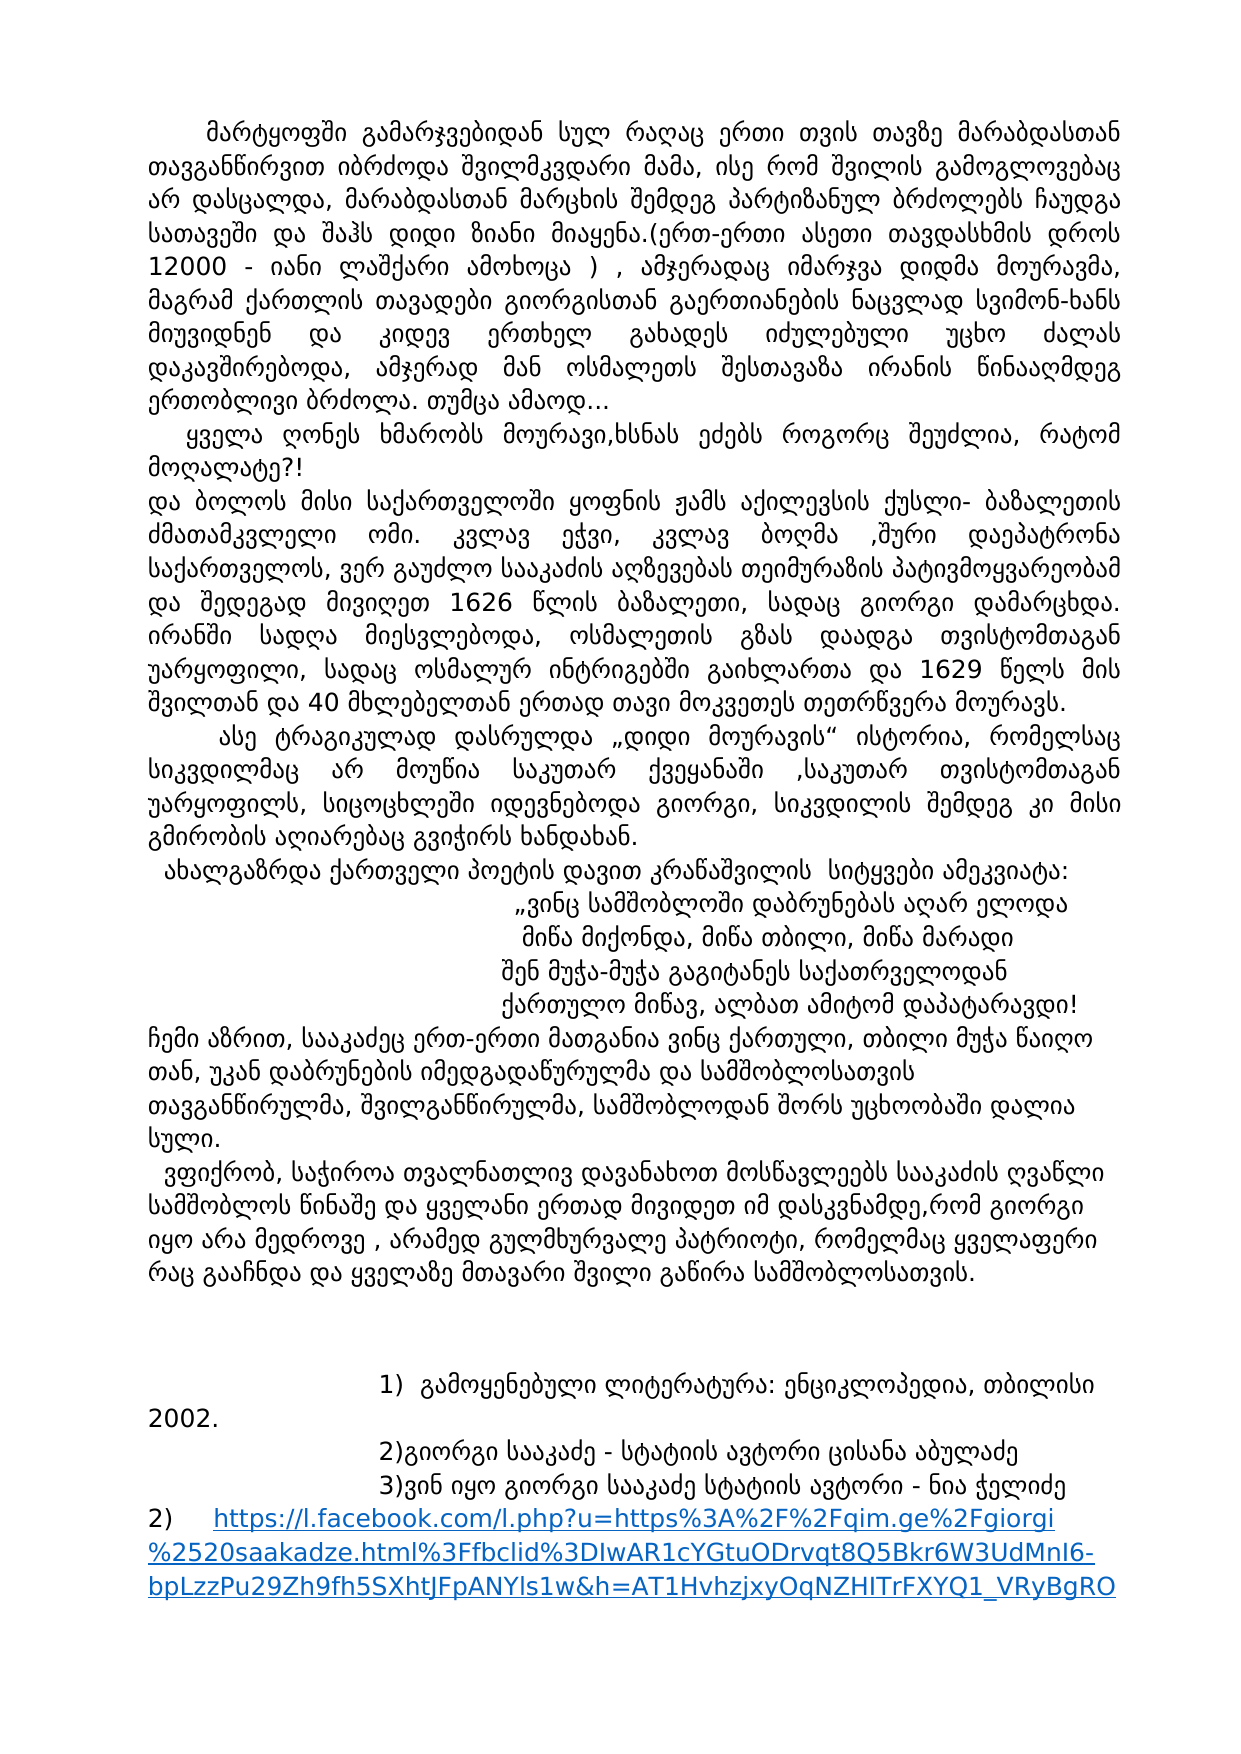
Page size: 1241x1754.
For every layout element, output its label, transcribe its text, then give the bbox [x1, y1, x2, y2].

text 3)ვინ იყო გიორგი სააკაძე სტატიის ავტორი - ნია ჭელიძე [148, 1471, 1122, 1500]
text ყველა ღონეს ხმარობს მოურავი,ხსნას ეძებს როგორც შეუძლია, რატომ მოღალატე?! [148, 420, 1122, 483]
text და ბოლოს მისი საქართველოში ყოფნის ჟამს აქილევსის ქუსლი- ბაზალეთის ძმათამკვლელი ომი. კვლავ ეჭვი, კვლავ ბოღმა ,შური დაეპატრონა საქართველოს, ვერ გაუძლო სააკაძის აღზევებას თეიმურაზის პატივმოყვარეობამ და შედეგად მივიღეთ 1626 წლის ბაზალეთი, სადაც გიორგი დამარცხდა. ირანში სადღა მიესვლებოდა, ოსმალეთის გზას დაადგა თვისტომთაგან უარყოფილი, სადაც ოსმალურ ინტრიგებში გაიხლართა და 1629 წელს მის შვილთან და 40 მხლებელთან ერთად თავი მოკვეთეს თეთრწვერა მოურავს. [148, 487, 1122, 717]
text „ვინც სამშობლოში დაბრუნებას აღარ ელოდა [148, 889, 1122, 919]
text 2)გიორგი სააკაძე - სტატიის ავტორი ცისანა აბულაძე [148, 1437, 1122, 1467]
text ვფიქრობ, საჭიროა თვალნათლივ დავანახოთ მოსწავლეებს სააკაძის ღვაწლი სამშობლოს წინაშე და ყველანი ერთად მივიდეთ იმ დასკვნამდე,რომ გიორგი იყო არა მედროვე , არამედ გულმხურვალე პატრიოტი, რომელმაც ყველაფერი რაც გააჩნდა და ყველაზე მთავარი შვილი გაწირა სამშობლოსათვის. [148, 1158, 1122, 1288]
text 1) გამოყენებული ლიტერატურა: ენციკლოპედია, თბილისი 2002. [148, 1370, 1122, 1433]
text მიწა მიქონდა, მიწა თბილი, მიწა მარადი [148, 923, 1122, 952]
text ჩემი აზრით, სააკაძეც ერთ-ერთი მათგანია ვინც ქართული, თბილი მუჭა წაიღო თან, უკან დაბრუნების იმედგადაწურულმა და სამშობლოსათვის თავგანწირულმა, შვილგანწირულმა, სამშობლოდან შორს უცხოობაში დალია სული. [148, 1024, 1122, 1153]
text მარტყოფში გამარჯვებიდან სულ რაღაც ერთი თვის თავზე მარაბდასთან თავგანწირვით იბრძოდა შვილმკვდარი მამა, ისე რომ შვილის გამოგლოვებაც არ დასცალდა, მარაბდასთან მარცხის შემდეგ პარტიზანულ ბრძოლებს ჩაუდგა სათავეში და შაჰს დიდი ზიანი მიაყენა.(ერთ-ერთი ასეთი თავდასხმის დროს 12000 - იანი ლაშქარი ამოხოცა ) , ამჯერადაც იმარჯვა დიდმა მოურავმა, მაგრამ ქართლის თავადები გიორგისთან გაერთიანების ნაცვლად სვიმონ-ხანს მიუვიდნენ და კიდევ ერთხელ გახადეს იძულებული უცხო ძალას დაკავშირებოდა, ამჯერად მან ოსმალეთს შესთავაზა ირანის წინააღმდეგ ერთობლივი ბრძოლა. თუმცა ამაოდ... [148, 118, 1122, 416]
text ასე ტრაგიკულად დასრულდა „დიდი მოურავის“ ისტორია, რომელსაც სიკვდილმაც არ მოუწია საკუთარ ქვეყანაში ,საკუთარ თვისტომთაგან უარყოფილს, სიცოცხლეში იდევნებოდა გიორგი, სიკვდილის შემდეგ კი მისი გმირობის აღიარებაც გვიჭირს ხანდახან. [148, 722, 1122, 852]
list ქართულო მიწავ, ალბათ ამიტომ დაპატარავდი! [223, 990, 1122, 1019]
list შენ მუჭა-მუჭა გაგიტანეს საქათრველოდან [223, 957, 1122, 986]
text ახალგაზრდა ქართველი პოეტის დავით კრაწაშვილის სიტყვები ამეკვიატა: [148, 856, 1122, 885]
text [148, 1504, 1122, 1601]
